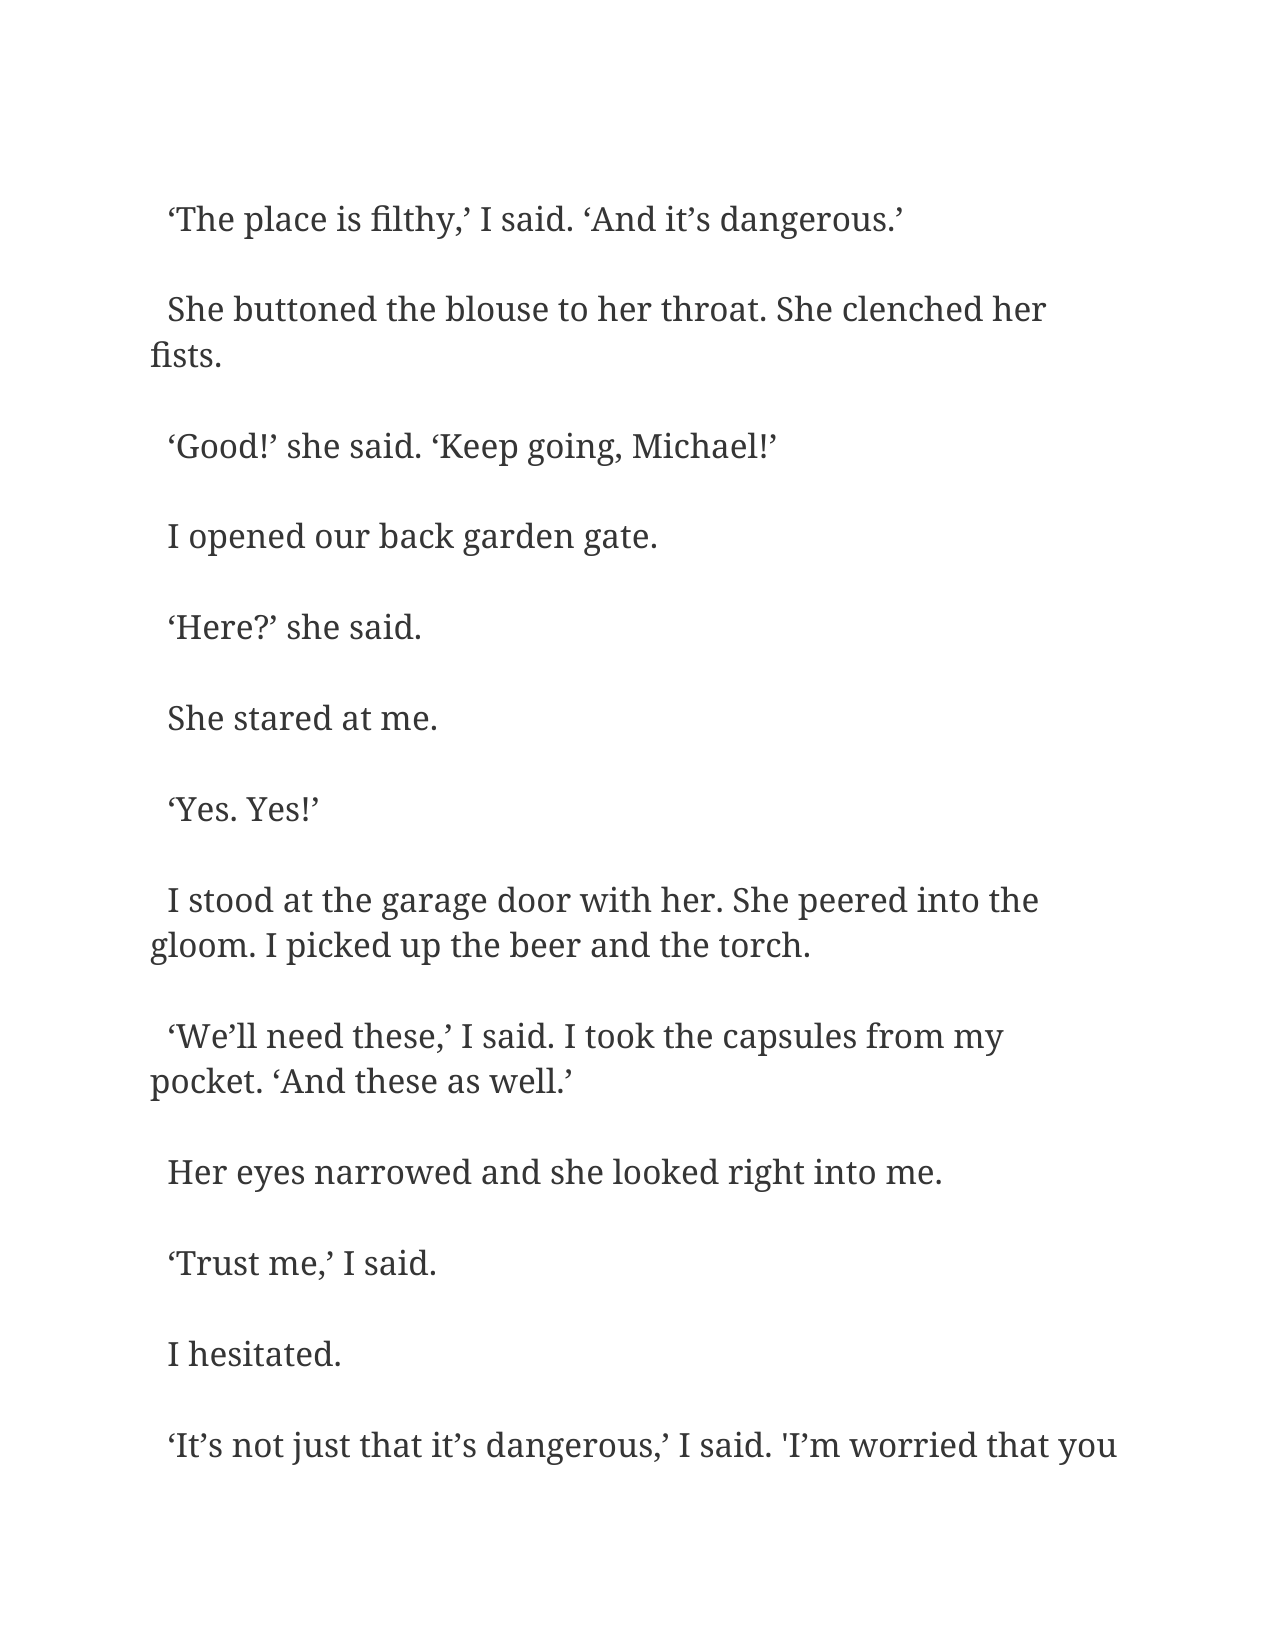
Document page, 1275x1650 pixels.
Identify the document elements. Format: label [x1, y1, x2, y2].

text [150, 150, 1125, 1467]
